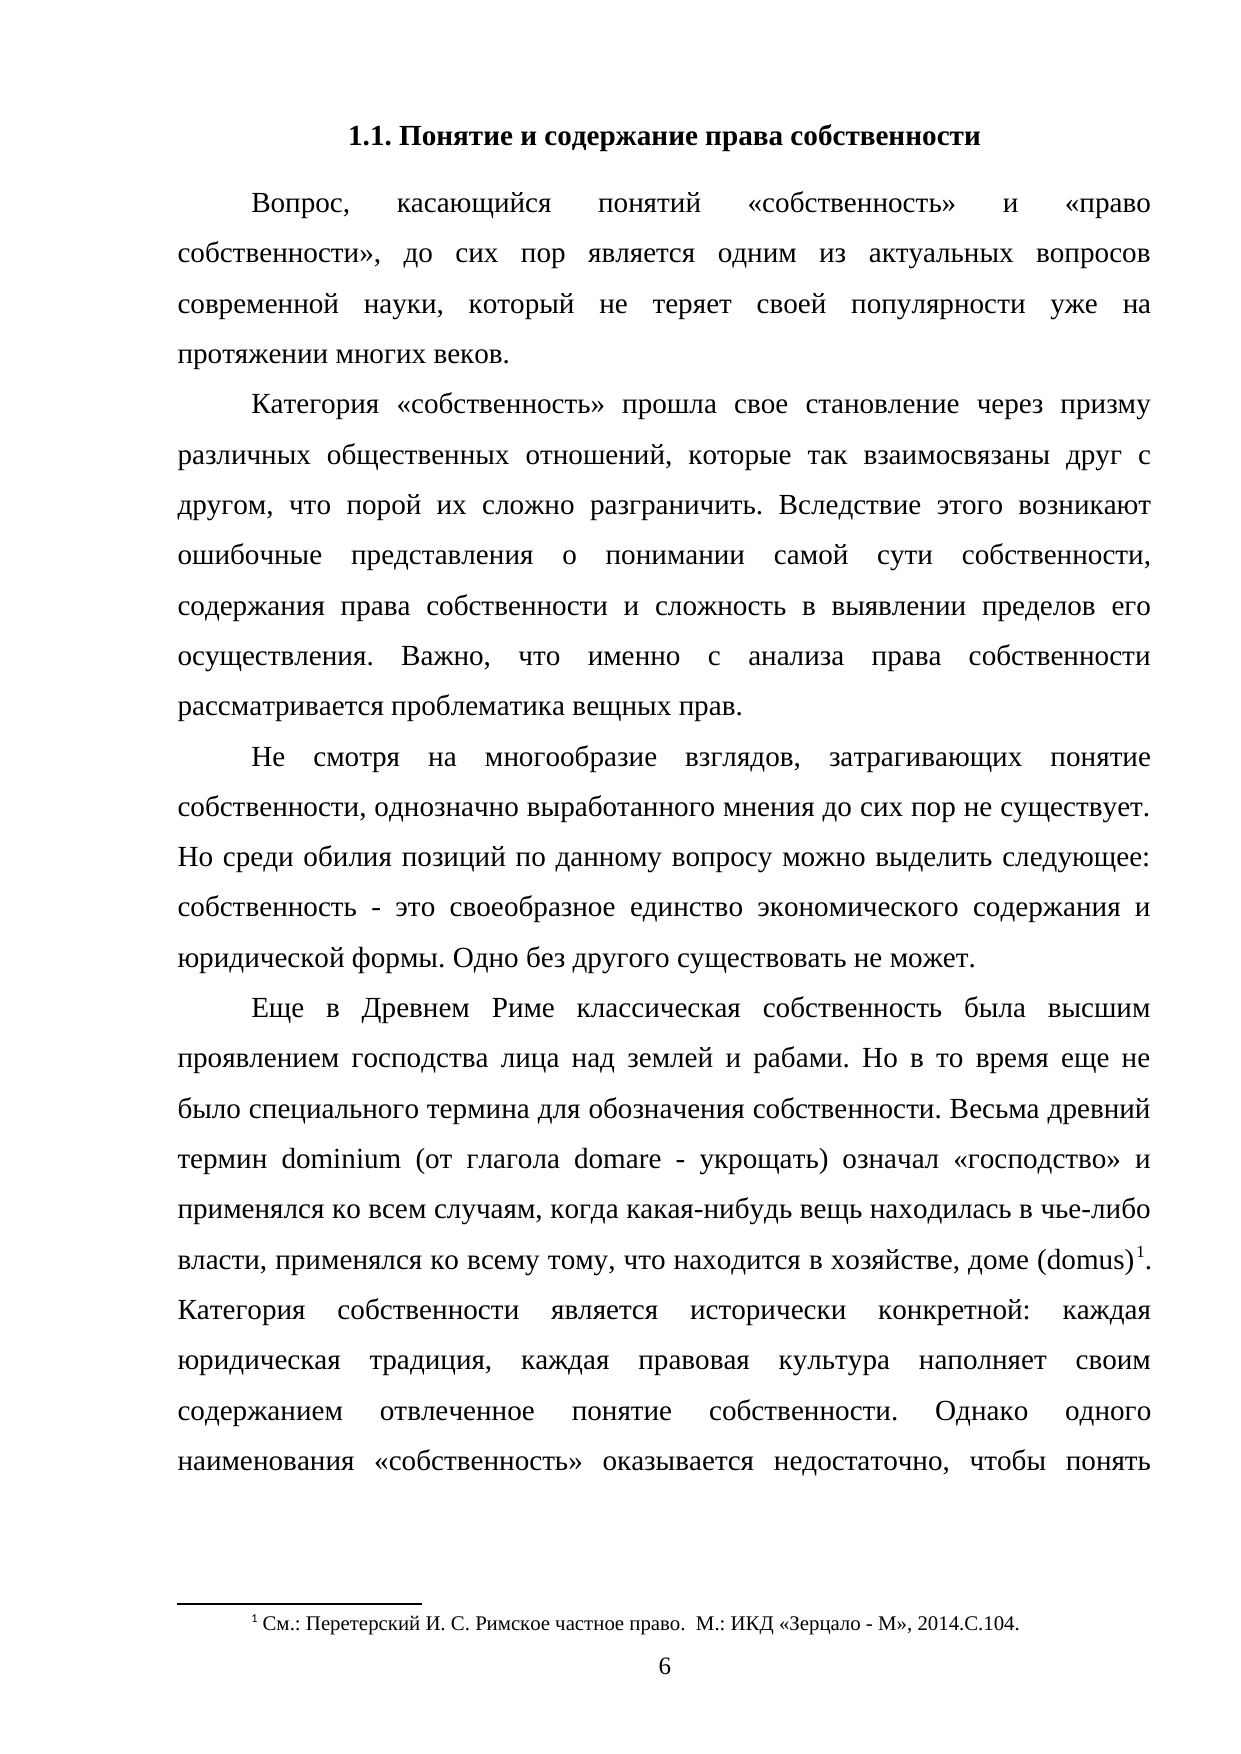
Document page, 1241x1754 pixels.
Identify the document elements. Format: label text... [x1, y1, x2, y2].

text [177, 990, 1152, 1477]
text Категория «собственность» прошла свое становление через призму различных общественных отношений, которые так взаимосвязаны друг с другом, что порой их сложно разграничить. Вследствие этого возникают ошибочные представления о понимании самой сути собственности, содержания права собственности и сложность в выявлении пределов его осуществления. Важно, что именно с анализа права собственности рассматривается проблематика вещных прав. [177, 386, 1152, 722]
text 1.1. Понятие и содержание права собственности [177, 118, 1152, 152]
text Вопрос, касающийся понятий «собственность» и «право собственности», до сих пор является одним из актуальных вопросов современной науки, который не теряет своей популярности уже на протяжении многих веков. [177, 185, 1152, 370]
text Не смотря на многообразие взглядов, затрагивающих понятие собственности, однозначно выработанного мнения до сих пор не существует. Но среди обилия позиций по данному вопросу можно выделить следующее: собственность - это своеобразное единство экономического содержания и юридической формы. Одно без другого существовать не может. [177, 739, 1152, 973]
